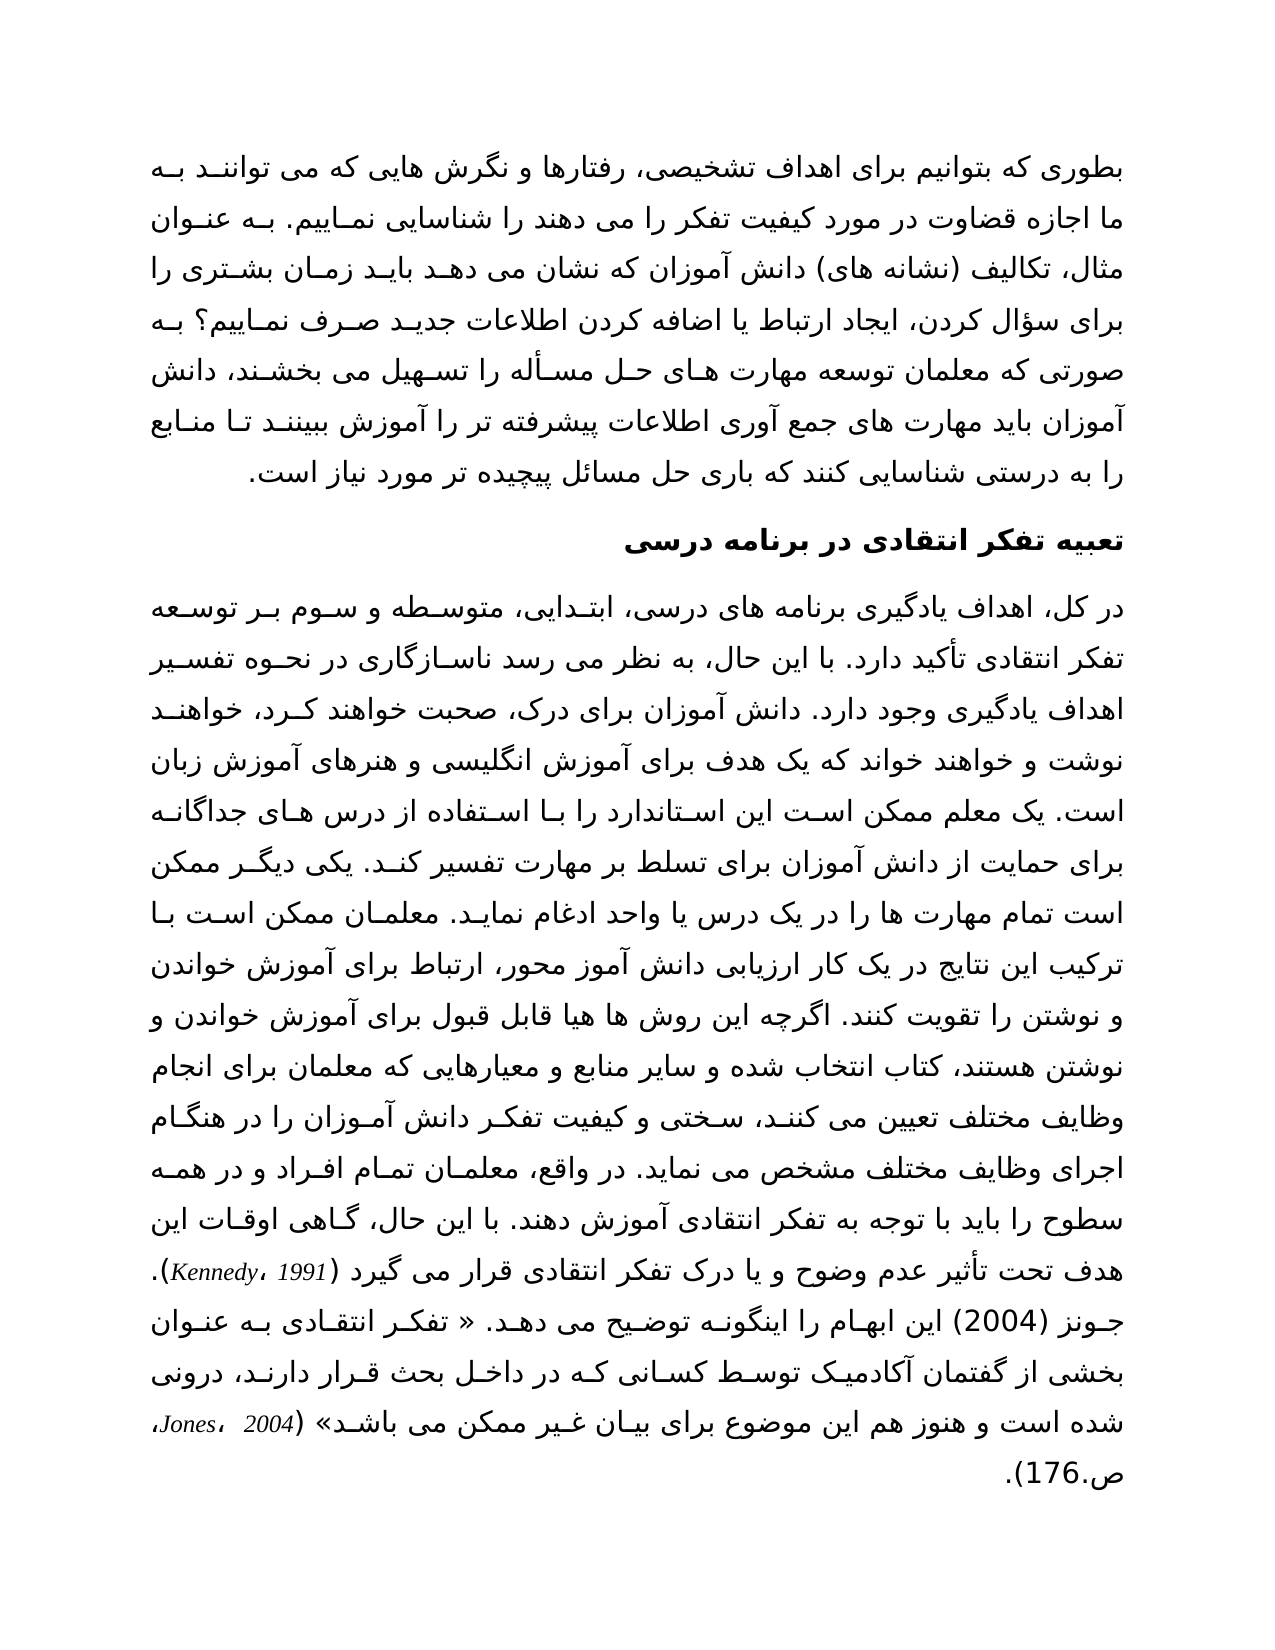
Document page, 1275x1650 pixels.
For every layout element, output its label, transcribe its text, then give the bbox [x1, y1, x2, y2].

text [150, 150, 1125, 489]
text در کل، اهداف یادگیری برنامه های درسی، ابتدایی، متوسطه و سوم بر توسعه تفکر انتقادی تأکید دارد. با این حال، به نظر می رسد ناسازگاری در نحوه تفسیر اهداف یادگیری وجود دارد. دانش آموزان برای درک، صحبت خواهند کرد، خواهند نوشت و خواهند خواند که یک هدف برای آموزش انگلیسی و هنرهای آموزش زبان است. یک معلم ممکن است این استاندارد را با استفاده از درس های جداگانه برای حمایت از دانش آموزان برای تسلط بر مهارت تفسیر کند. یکی دیگر ممکن است تمام مهارت ها را در یک درس یا واحد ادغام نماید. معلمان ممکن است با ترکیب این نتایج در یک کار ارزیابی دانش آموز محور، ارتباط برای آموزش خواندن و نوشتن را تقویت کنند. اگرچه این روش ها هیا قابل قبول برای آموزش خواندن و نوشتن هستند، کتاب انتخاب شده و سایر منابع و معیارهایی که معلمان برای انجام وظایف مختلف تعیین می کنند، سختی و کیفیت تفکر دانش آموزان را در هنگام اجرای وظایف مختلف مشخص می نماید. در واقع، معلمان تمام افراد و در همه سطوح را باید با توجه به تفکر انتقادی آموزش دهند. با این حال، گاهی اوقات این هدف تحت تأثیر عدم وضوح و یا درک تفکر انتقادی قرار می گیرد (Kennedy، 1991). جونز (2004) این ابهام را اینگونه توضیح می دهد. « تفکر انتقادی به عنوان بخشی از گفتمان آکادمیک توسط کسانی که در داخل بحث قرار دارند، درونی شده است و هنوز هم این موضوع برای بیان غیر ممکن می باشد» (Jones، 2004، ص.176). [150, 591, 1125, 1491]
text تعبیه تفکر انتقادی در برنامه درسی [150, 523, 1125, 557]
